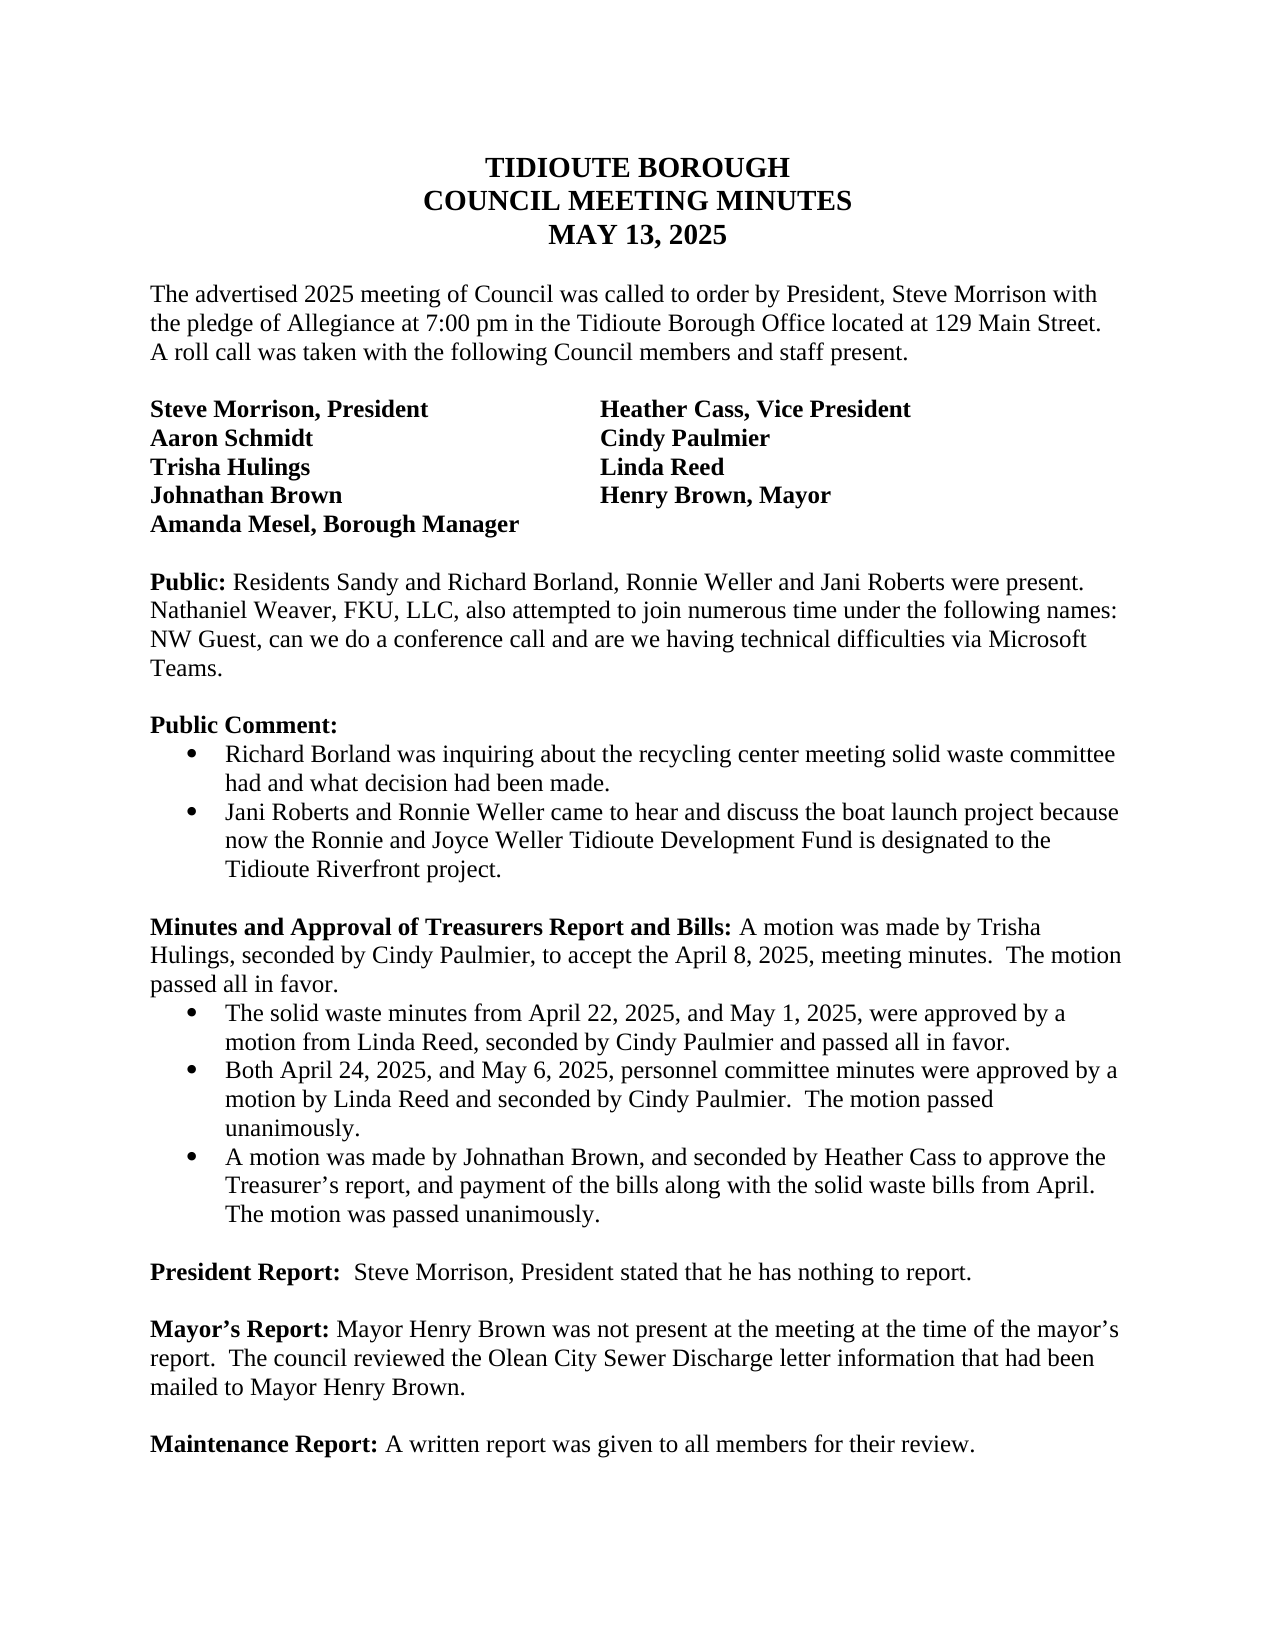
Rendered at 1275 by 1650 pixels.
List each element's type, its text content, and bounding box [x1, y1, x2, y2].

text TIDIOUTE BOROUGH [150, 150, 1125, 183]
text The advertised 2025 meeting of Council was called to order by President, Steve Morrison with the pledge of Allegiance at 7:00 pm in the Tidioute Borough Office located at 129 Main Street. A roll call was taken with the following Council members and staff present. [150, 279, 1125, 366]
list A motion was made by Johnathan Brown, and seconded by Heather Cass to approve the Treasurer’s report, and payment of the bills along with the solid waste bills from April. The motion was passed unanimously. [187, 1142, 1125, 1228]
list Jani Roberts and Ronnie Weller came to hear and discuss the boat launch project because now the Ronnie and Joyce Weller Tidioute Development Fund is designated to the Tidioute Riverfront project. [187, 797, 1125, 883]
text Amanda Mesel, Borough Manager [150, 509, 1125, 538]
list Both April 24, 2025, and May 6, 2025, personnel committee minutes were approved by a motion by Linda Reed and seconded by Cindy Paulmier. The motion passed unanimously. [187, 1056, 1125, 1142]
list Richard Borland was inquiring about the recycling center meeting solid waste committee had and what decision had been made. [187, 739, 1125, 797]
text Public Comment: [150, 711, 1125, 739]
text Public: Residents Sandy and Richard Borland, Ronnie Weller and Jani Roberts were present. Nathaniel Weaver, FKU, LLC, also attempted to join numerous time under the following names: NW Guest, can we do a conference call and are we having technical difficulties via Microsoft Teams. [150, 567, 1125, 682]
text Steve Morrison, President Heather Cass, Vice President [150, 394, 1125, 423]
list The solid waste minutes from April 22, 2025, and May 1, 2025, were approved by a motion from Linda Reed, seconded by Cindy Paulmier and passed all in favor. [187, 998, 1125, 1056]
text Aaron Schmidt Cindy Paulmier [150, 423, 1125, 452]
text MAY 13, 2025 [150, 217, 1125, 251]
text COUNCIL MEETING MINUTES [150, 183, 1125, 217]
text Mayor’s Report: Mayor Henry Brown was not present at the meeting at the time of the mayor’s report. The council reviewed the Olean City Sewer Discharge letter information that had been mailed to Mayor Henry Brown. [150, 1314, 1125, 1401]
text President Report: Steve Morrison, President stated that he has nothing to report. [150, 1257, 1125, 1286]
text Trisha Hulings Linda Reed [150, 452, 1125, 481]
text Johnathan Brown Henry Brown, Mayor [150, 481, 1125, 509]
text Maintenance Report: A written report was given to all members for their review. [150, 1429, 1125, 1458]
text Minutes and Approval of Treasurers Report and Bills: A motion was made by Trisha Hulings, seconded by Cindy Paulmier, to accept the April 8, 2025, meeting minutes. The motion passed all in favor. [150, 912, 1125, 998]
